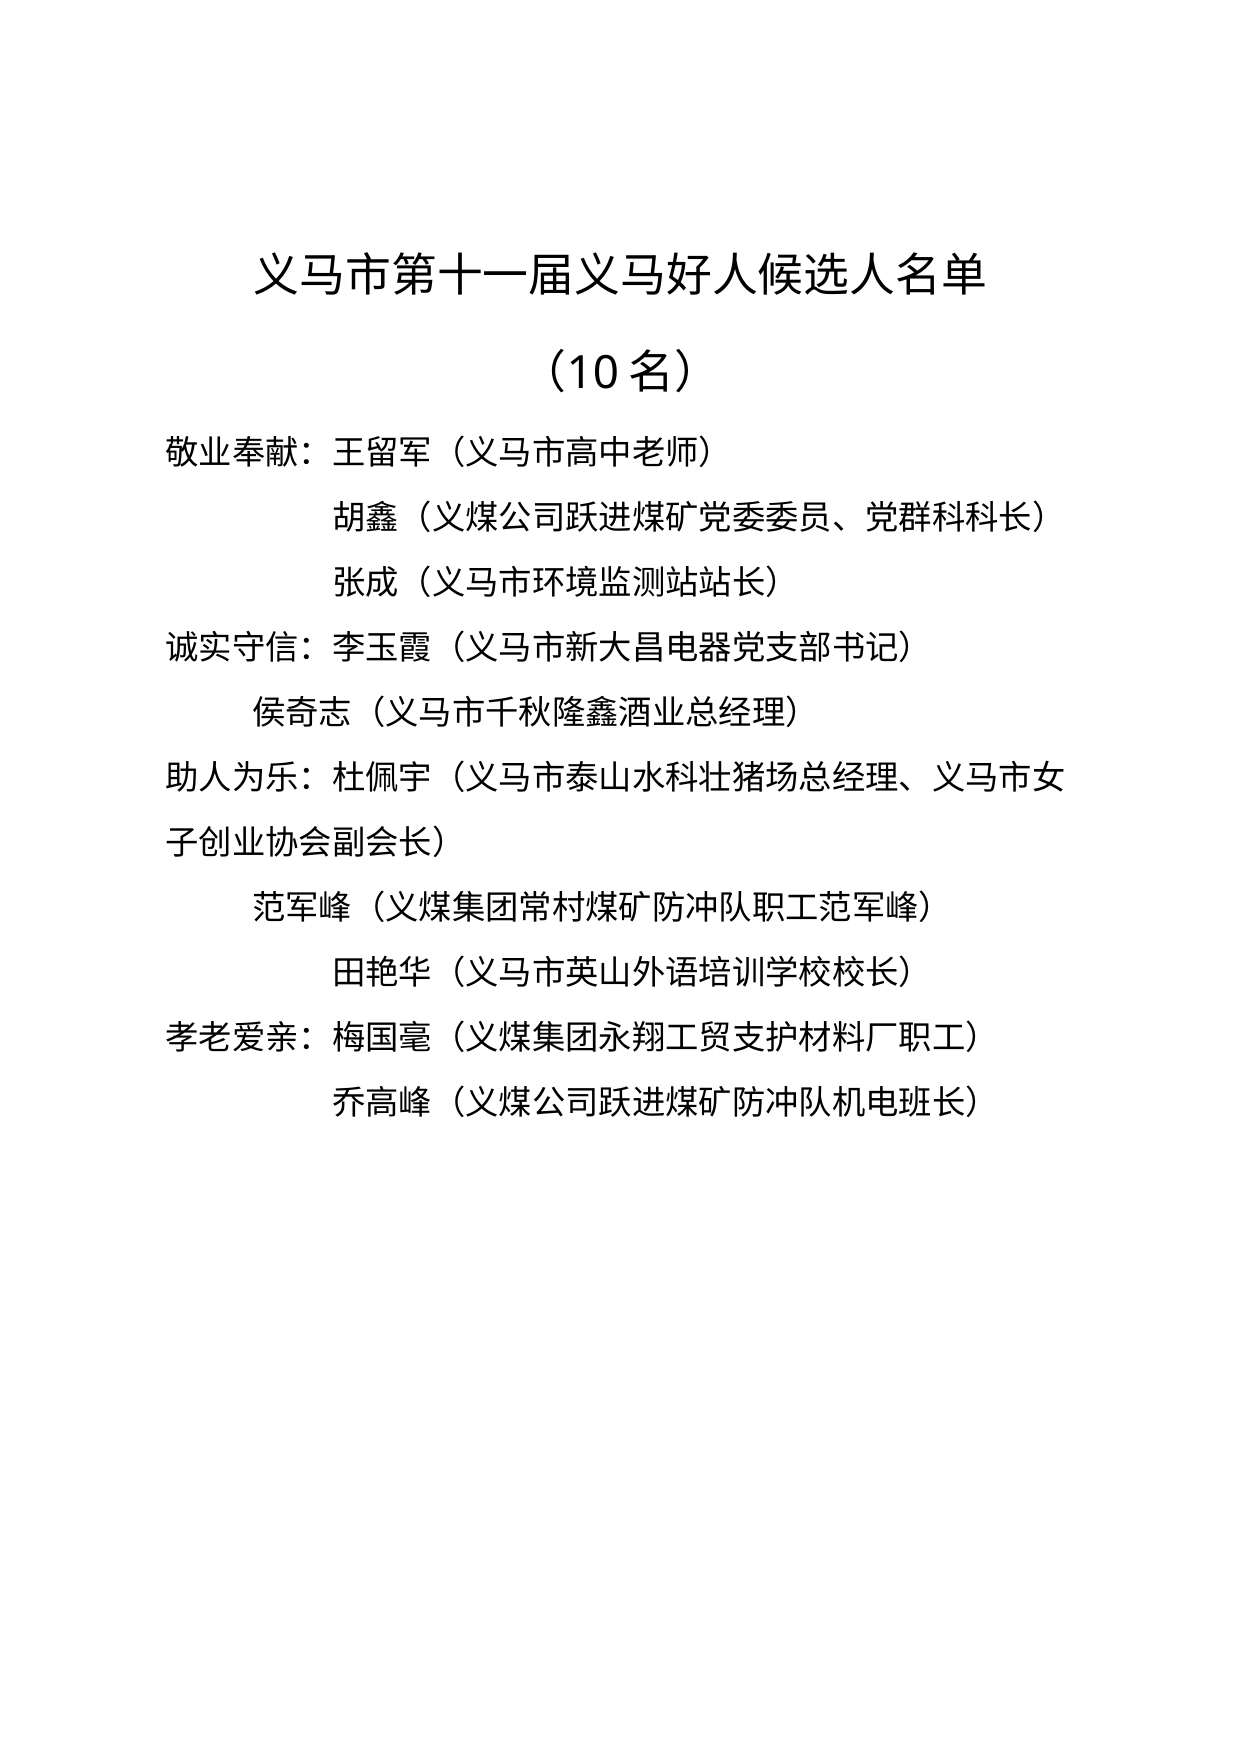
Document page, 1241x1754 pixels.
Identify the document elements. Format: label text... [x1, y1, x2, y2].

list 张成（义马市环境监测站站长） [165, 547, 1075, 612]
list 助人为乐：杜佩宇（义马市泰山水科壮猪场总经理、义马市女子创业协会副会长） [165, 742, 1075, 872]
list 乔高峰（义煤公司跃进煤矿防冲队机电班长） [165, 1067, 1075, 1132]
text （10名） [165, 320, 1075, 417]
list 诚实守信：李玉霞（义马市新大昌电器党支部书记） [165, 612, 1075, 677]
text 义马市第十一届义马好人候选人名单 [165, 222, 1075, 320]
list 田艳华（义马市英山外语培训学校校长） [165, 937, 1075, 1002]
list 胡鑫（义煤公司跃进煤矿党委委员、党群科科长） [165, 482, 1075, 547]
list 孝老爱亲：梅国毫（义煤集团永翔工贸支护材料厂职工） [165, 1002, 1075, 1067]
list 范军峰（义煤集团常村煤矿防冲队职工范军峰） [165, 872, 1075, 937]
list 侯奇志（义马市千秋隆鑫酒业总经理） [165, 677, 1075, 742]
list 敬业奉献：王留军（义马市高中老师） [165, 417, 1075, 482]
